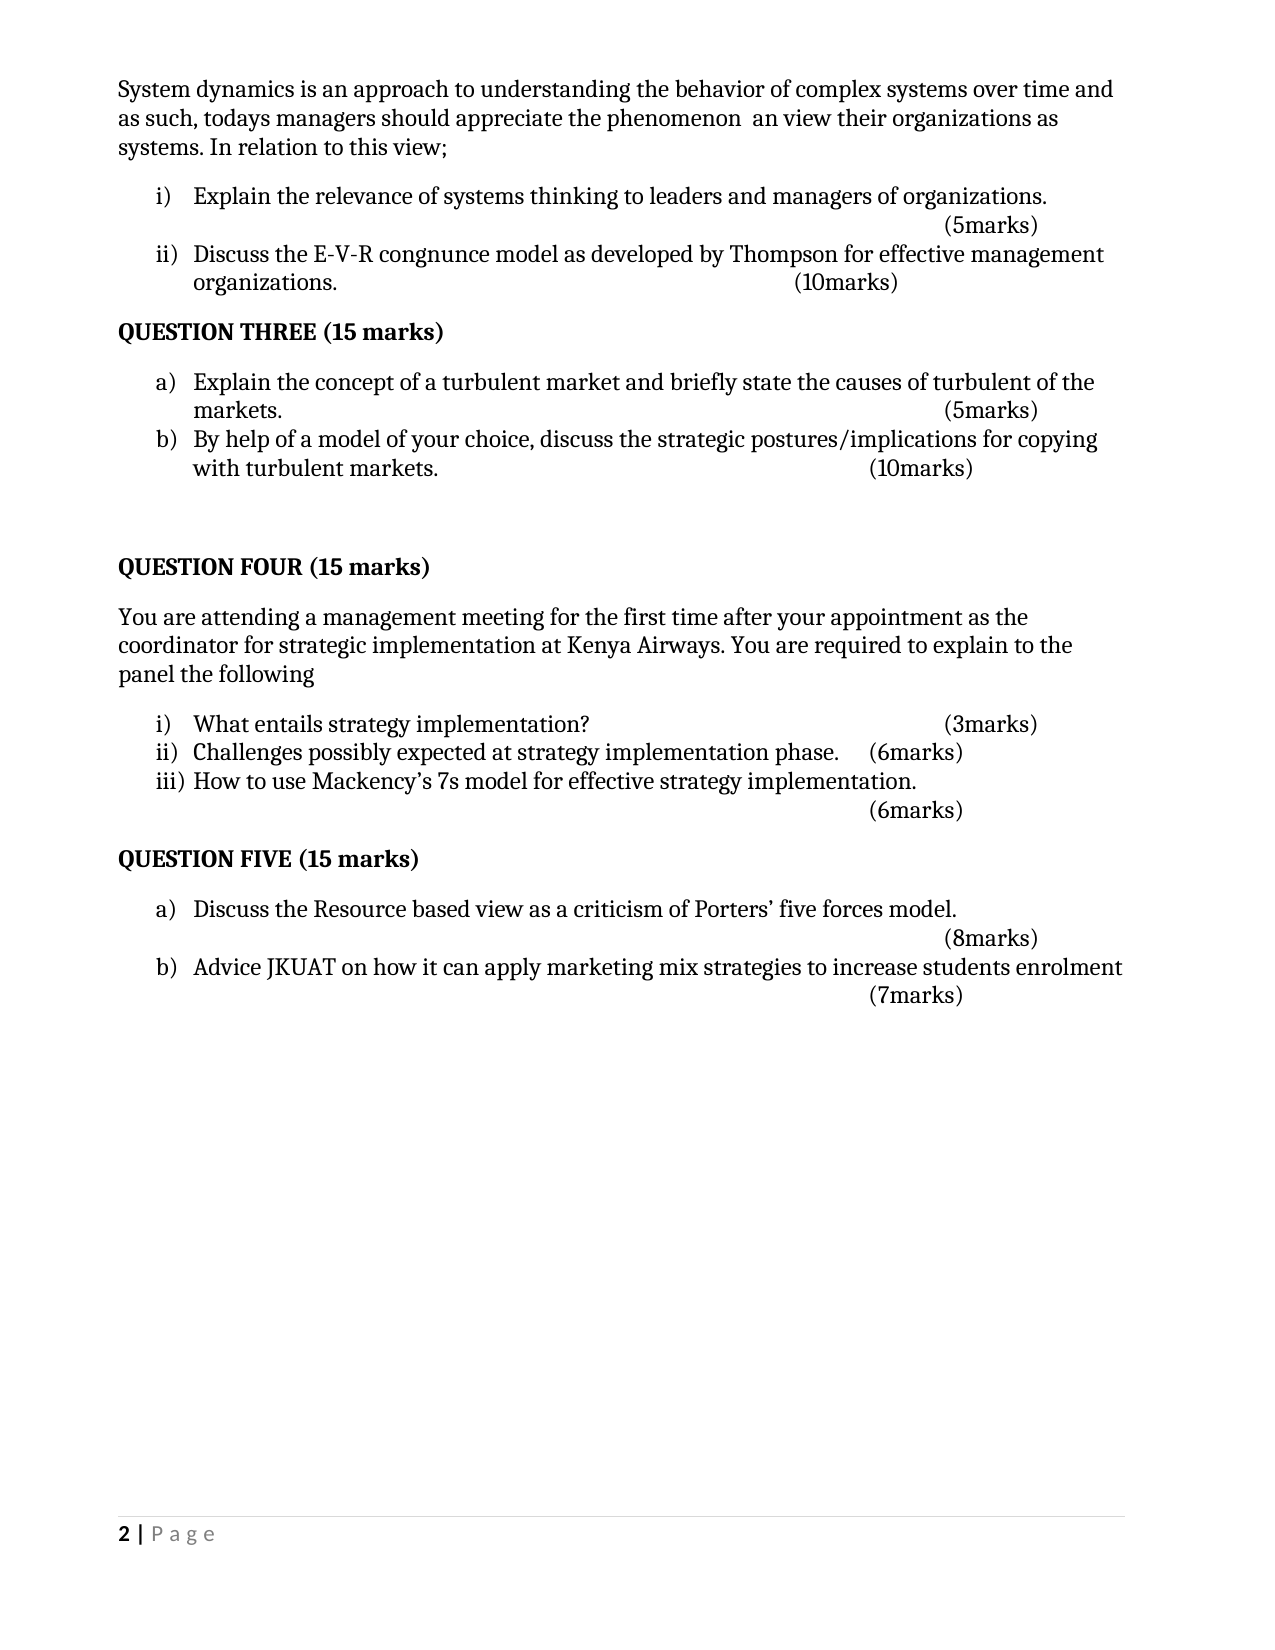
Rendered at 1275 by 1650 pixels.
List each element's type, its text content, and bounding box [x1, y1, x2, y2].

text You are attending a management meeting for the first time after your appointment as the coordinator for strategic implementation at Kenya Airways. You are required to explain to the panel the following [118, 602, 1125, 689]
text QUESTION THREE (15 marks) [118, 318, 1125, 347]
list Discuss the Resource based view as a criticism of Porters’ five forces model. (8marks) [156, 895, 1125, 952]
list What entails strategy implementation? (3marks) [156, 709, 1125, 738]
text QUESTION FIVE (15 marks) [118, 845, 1125, 874]
list By help of a model of your choice, discuss the strategic postures/implications for copying with turbulent markets. (10marks) [156, 425, 1125, 482]
list Discuss the E-V-R congnunce model as developed by Thompson for effective management organizations. (10marks) [156, 239, 1125, 297]
list Explain the concept of a turbulent market and briefly state the causes of turbulent of the markets. (5marks) [156, 367, 1125, 425]
list How to use Mackency’s 7s model for effective strategy implementation. (6marks) [156, 767, 1125, 824]
list Challenges possibly expected at strategy implementation phase. (6marks) [156, 738, 1125, 767]
text QUESTION FOUR (15 marks) [118, 553, 1125, 582]
list Explain the relevance of systems thinking to leaders and managers of organizations. (5marks) [156, 182, 1125, 239]
text System dynamics is an approach to understanding the behavior of complex systems over time and as such, todays managers should appreciate the phenomenon an view their organizations as systems. In relation to this view; [118, 75, 1125, 161]
list Advice JKUAT on how it can apply marketing mix strategies to increase students enrolment (7marks) [156, 952, 1125, 1010]
